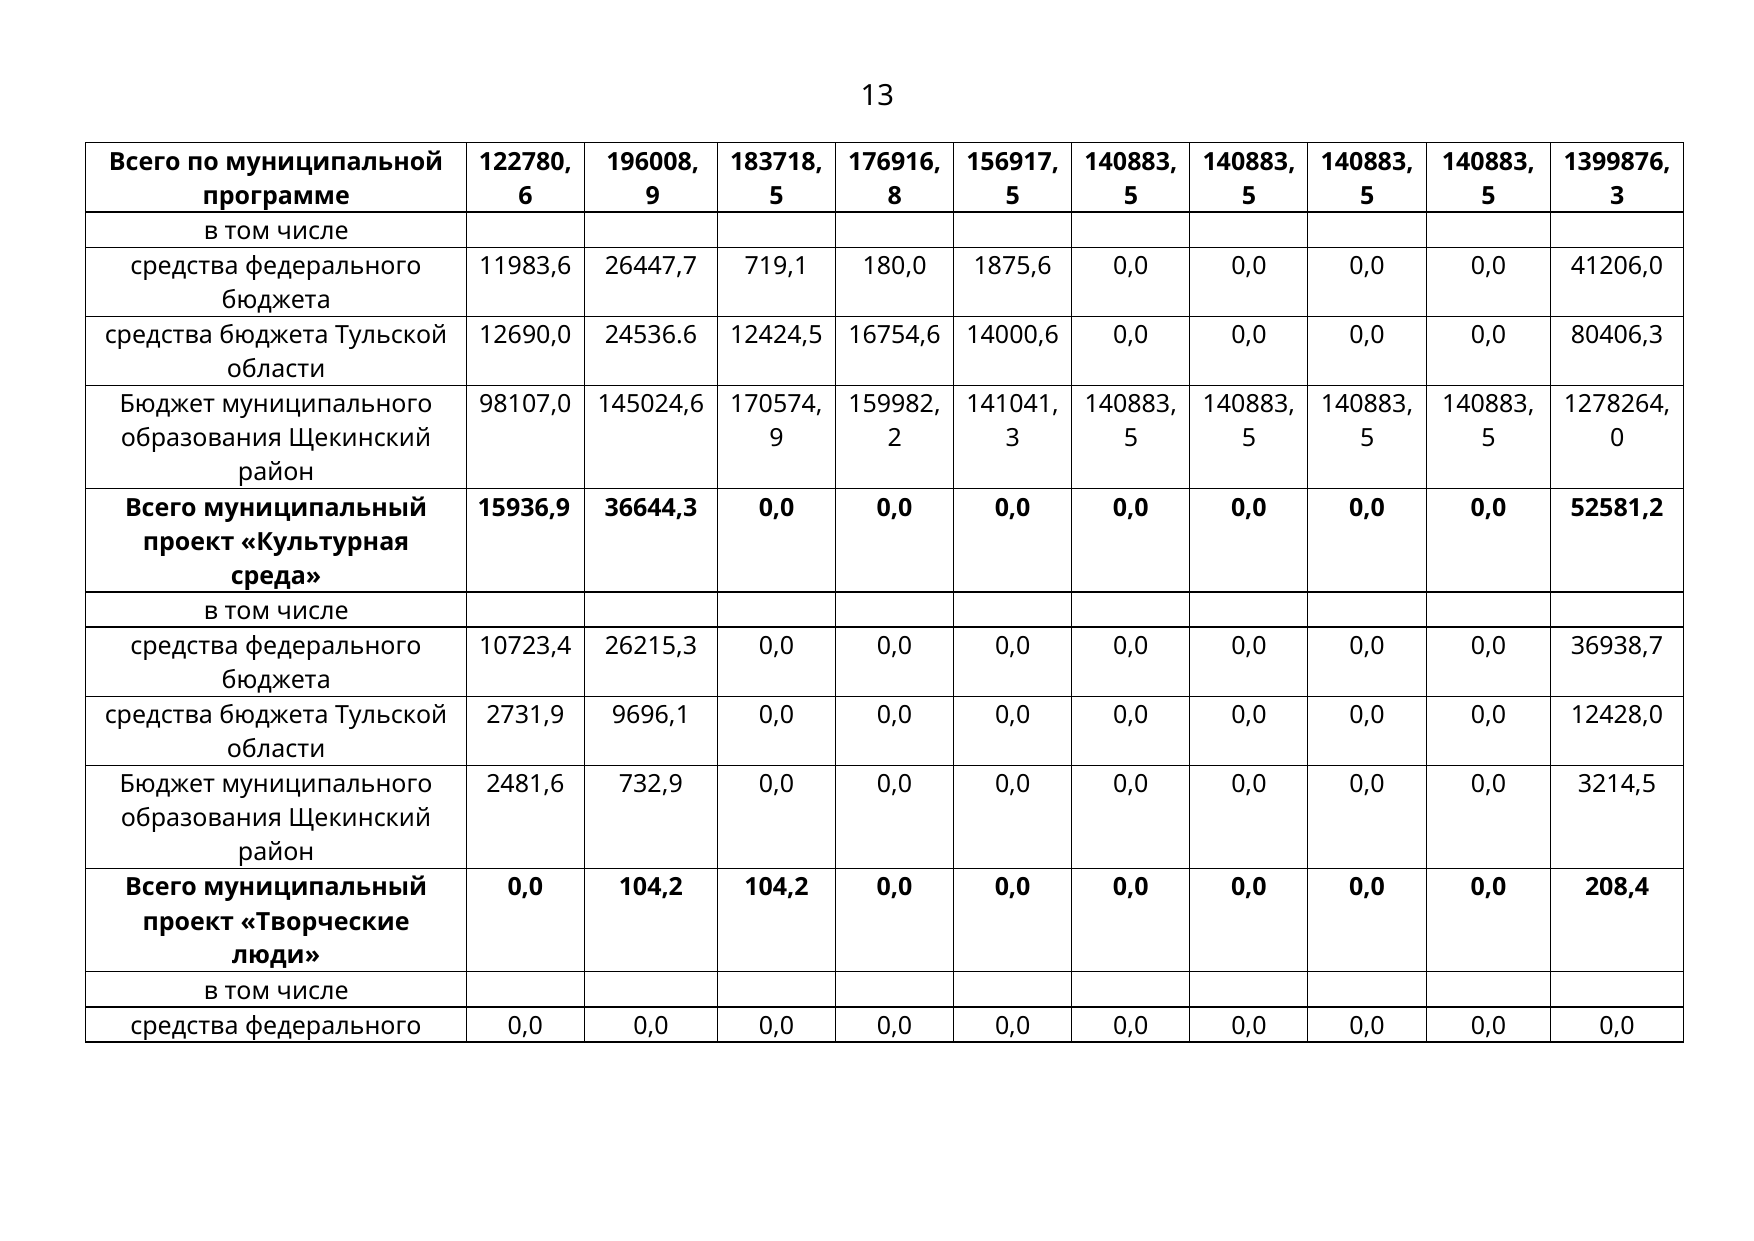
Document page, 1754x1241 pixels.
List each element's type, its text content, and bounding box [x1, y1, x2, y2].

table_cell 140883,5 [1427, 386, 1550, 488]
table_cell 183718,5 [718, 143, 835, 211]
table_cell 0,0 [585, 1008, 717, 1041]
table_cell 0,0 [1427, 697, 1550, 765]
table_cell 0,0 [1190, 248, 1307, 316]
table_cell [836, 972, 953, 1006]
table_cell 0,0 [1072, 1008, 1189, 1041]
table_cell 180,0 [836, 248, 953, 316]
table_cell 0,0 [718, 697, 835, 765]
table_cell средства федерального бюджета [86, 628, 466, 696]
table_cell в том числе [86, 213, 466, 247]
table_cell [1427, 213, 1550, 247]
table_cell 0,0 [1427, 869, 1550, 971]
table_cell 0,0 [836, 1008, 953, 1041]
table_cell 141041,3 [954, 386, 1071, 488]
table_cell Бюджет муниципального образования Щекинский район [86, 766, 466, 868]
table_cell 0,0 [1427, 317, 1550, 385]
table_cell 0,0 [1308, 869, 1426, 971]
table_cell 0,0 [1551, 1008, 1683, 1041]
table_cell 11983,6 [467, 248, 584, 316]
table_cell 0,0 [954, 489, 1071, 591]
table_cell [1427, 972, 1550, 1006]
table_cell 0,0 [954, 1008, 1071, 1041]
table_cell 0,0 [718, 766, 835, 868]
table_cell 0,0 [1190, 628, 1307, 696]
table_cell Всего муниципальный проект «Культурная среда» [86, 489, 466, 591]
table_cell 0,0 [467, 869, 584, 971]
table_cell 0,0 [836, 869, 953, 971]
table_cell [585, 972, 717, 1006]
table_cell [585, 593, 717, 626]
table_cell 0,0 [954, 628, 1071, 696]
table_cell 0,0 [1072, 317, 1189, 385]
table_cell [954, 593, 1071, 626]
table_cell 0,0 [836, 766, 953, 868]
table_cell 0,0 [718, 1008, 835, 1041]
table_cell [836, 593, 953, 626]
table_cell средства бюджета Тульской области [86, 317, 466, 385]
table_cell 0,0 [836, 697, 953, 765]
table_cell 0,0 [1190, 1008, 1307, 1041]
table_cell [1308, 972, 1426, 1006]
table_cell 140883,5 [1190, 143, 1307, 211]
table_cell [718, 593, 835, 626]
table_cell 176916,8 [836, 143, 953, 211]
table_cell 12690,0 [467, 317, 584, 385]
table_cell [1551, 213, 1683, 247]
table_cell 0,0 [1308, 697, 1426, 765]
table_cell 140883,5 [1072, 386, 1189, 488]
table_cell [1551, 972, 1683, 1006]
table_cell 0,0 [1072, 766, 1189, 868]
table_cell 140883,5 [1308, 386, 1426, 488]
table_cell 0,0 [1072, 248, 1189, 316]
table_cell [836, 213, 953, 247]
table_cell [467, 972, 584, 1006]
table_cell [1190, 593, 1307, 626]
table_cell Всего по муниципальной программе [86, 143, 466, 211]
table_cell [1308, 213, 1426, 247]
table_cell [1072, 593, 1189, 626]
table_cell [1551, 593, 1683, 626]
table_cell 1399876,3 [1551, 143, 1683, 211]
table_cell [718, 213, 835, 247]
table_cell [1072, 213, 1189, 247]
table_cell 1875,6 [954, 248, 1071, 316]
table_cell 0,0 [718, 628, 835, 696]
table_cell 0,0 [467, 1008, 584, 1041]
table_cell 16754,6 [836, 317, 953, 385]
table_cell 12428,0 [1551, 697, 1683, 765]
table_cell 52581,2 [1551, 489, 1683, 591]
table_cell в том числе [86, 972, 466, 1006]
table_cell 140883,5 [1308, 143, 1426, 211]
table_cell 24536.6 [585, 317, 717, 385]
table_cell [1072, 972, 1189, 1006]
table_cell 140883,5 [1427, 143, 1550, 211]
table_cell 2731,9 [467, 697, 584, 765]
table_cell 9696,1 [585, 697, 717, 765]
table_cell 0,0 [1427, 248, 1550, 316]
table_cell 0,0 [1072, 489, 1189, 591]
table_cell 122780,6 [467, 143, 584, 211]
table_cell 10723,4 [467, 628, 584, 696]
table_cell 104,2 [585, 869, 717, 971]
table_cell 0,0 [1308, 766, 1426, 868]
table_cell 14000,6 [954, 317, 1071, 385]
table_cell 0,0 [1427, 766, 1550, 868]
table_cell [954, 972, 1071, 1006]
table_cell 0,0 [1072, 697, 1189, 765]
table_cell 196008,9 [585, 143, 717, 211]
table_cell Всего муниципальный проект «Творческие люди» [86, 869, 466, 971]
table_cell 140883,5 [1072, 143, 1189, 211]
table_cell [1308, 593, 1426, 626]
table_cell 0,0 [1190, 489, 1307, 591]
table_cell 0,0 [954, 697, 1071, 765]
table_cell 0,0 [1308, 628, 1426, 696]
table_cell [1190, 213, 1307, 247]
table_cell 0,0 [954, 766, 1071, 868]
table_cell 104,2 [718, 869, 835, 971]
table_cell 0,0 [1308, 1008, 1426, 1041]
table_cell 98107,0 [467, 386, 584, 488]
table_cell 0,0 [718, 489, 835, 591]
table_cell 159982,2 [836, 386, 953, 488]
table_cell 0,0 [1072, 628, 1189, 696]
table_cell 0,0 [1190, 766, 1307, 868]
table_cell средства бюджета Тульской области [86, 697, 466, 765]
table_cell 170574,9 [718, 386, 835, 488]
table_cell [467, 593, 584, 626]
table_cell 0,0 [1190, 697, 1307, 765]
table_cell 36938,7 [1551, 628, 1683, 696]
table_cell 1278264,0 [1551, 386, 1683, 488]
table_cell [954, 213, 1071, 247]
table_cell 0,0 [1190, 317, 1307, 385]
table_cell 15936,9 [467, 489, 584, 591]
table_cell 80406,3 [1551, 317, 1683, 385]
table_cell [467, 213, 584, 247]
table_cell 0,0 [836, 628, 953, 696]
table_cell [86, 1008, 466, 1041]
table_cell 0,0 [1427, 1008, 1550, 1041]
table_cell 2481,6 [467, 766, 584, 868]
table_cell 41206,0 [1551, 248, 1683, 316]
table_cell 26447,7 [585, 248, 717, 316]
table_cell 0,0 [1072, 869, 1189, 971]
table_cell Бюджет муниципального образования Щекинский район [86, 386, 466, 488]
table_cell 0,0 [1427, 489, 1550, 591]
table_cell 12424,5 [718, 317, 835, 385]
table_cell [718, 972, 835, 1006]
table_cell 0,0 [954, 869, 1071, 971]
table_cell 36644,3 [585, 489, 717, 591]
table_cell 3214,5 [1551, 766, 1683, 868]
table_cell 0,0 [836, 489, 953, 591]
table_cell в том числе [86, 593, 466, 626]
table_cell 156917,5 [954, 143, 1071, 211]
table_cell 0,0 [1427, 628, 1550, 696]
table_cell [1190, 972, 1307, 1006]
table_cell [1427, 593, 1550, 626]
table_cell 719,1 [718, 248, 835, 316]
table_cell 140883,5 [1190, 386, 1307, 488]
table_cell 0,0 [1308, 248, 1426, 316]
table_cell 0,0 [1308, 489, 1426, 591]
table_cell 0,0 [1190, 869, 1307, 971]
table_cell [585, 213, 717, 247]
table_cell 145024,6 [585, 386, 717, 488]
table_cell 732,9 [585, 766, 717, 868]
table_cell средства федерального бюджета [86, 248, 466, 316]
table_cell 0,0 [1308, 317, 1426, 385]
table_cell 26215,3 [585, 628, 717, 696]
table_cell 208,4 [1551, 869, 1683, 971]
